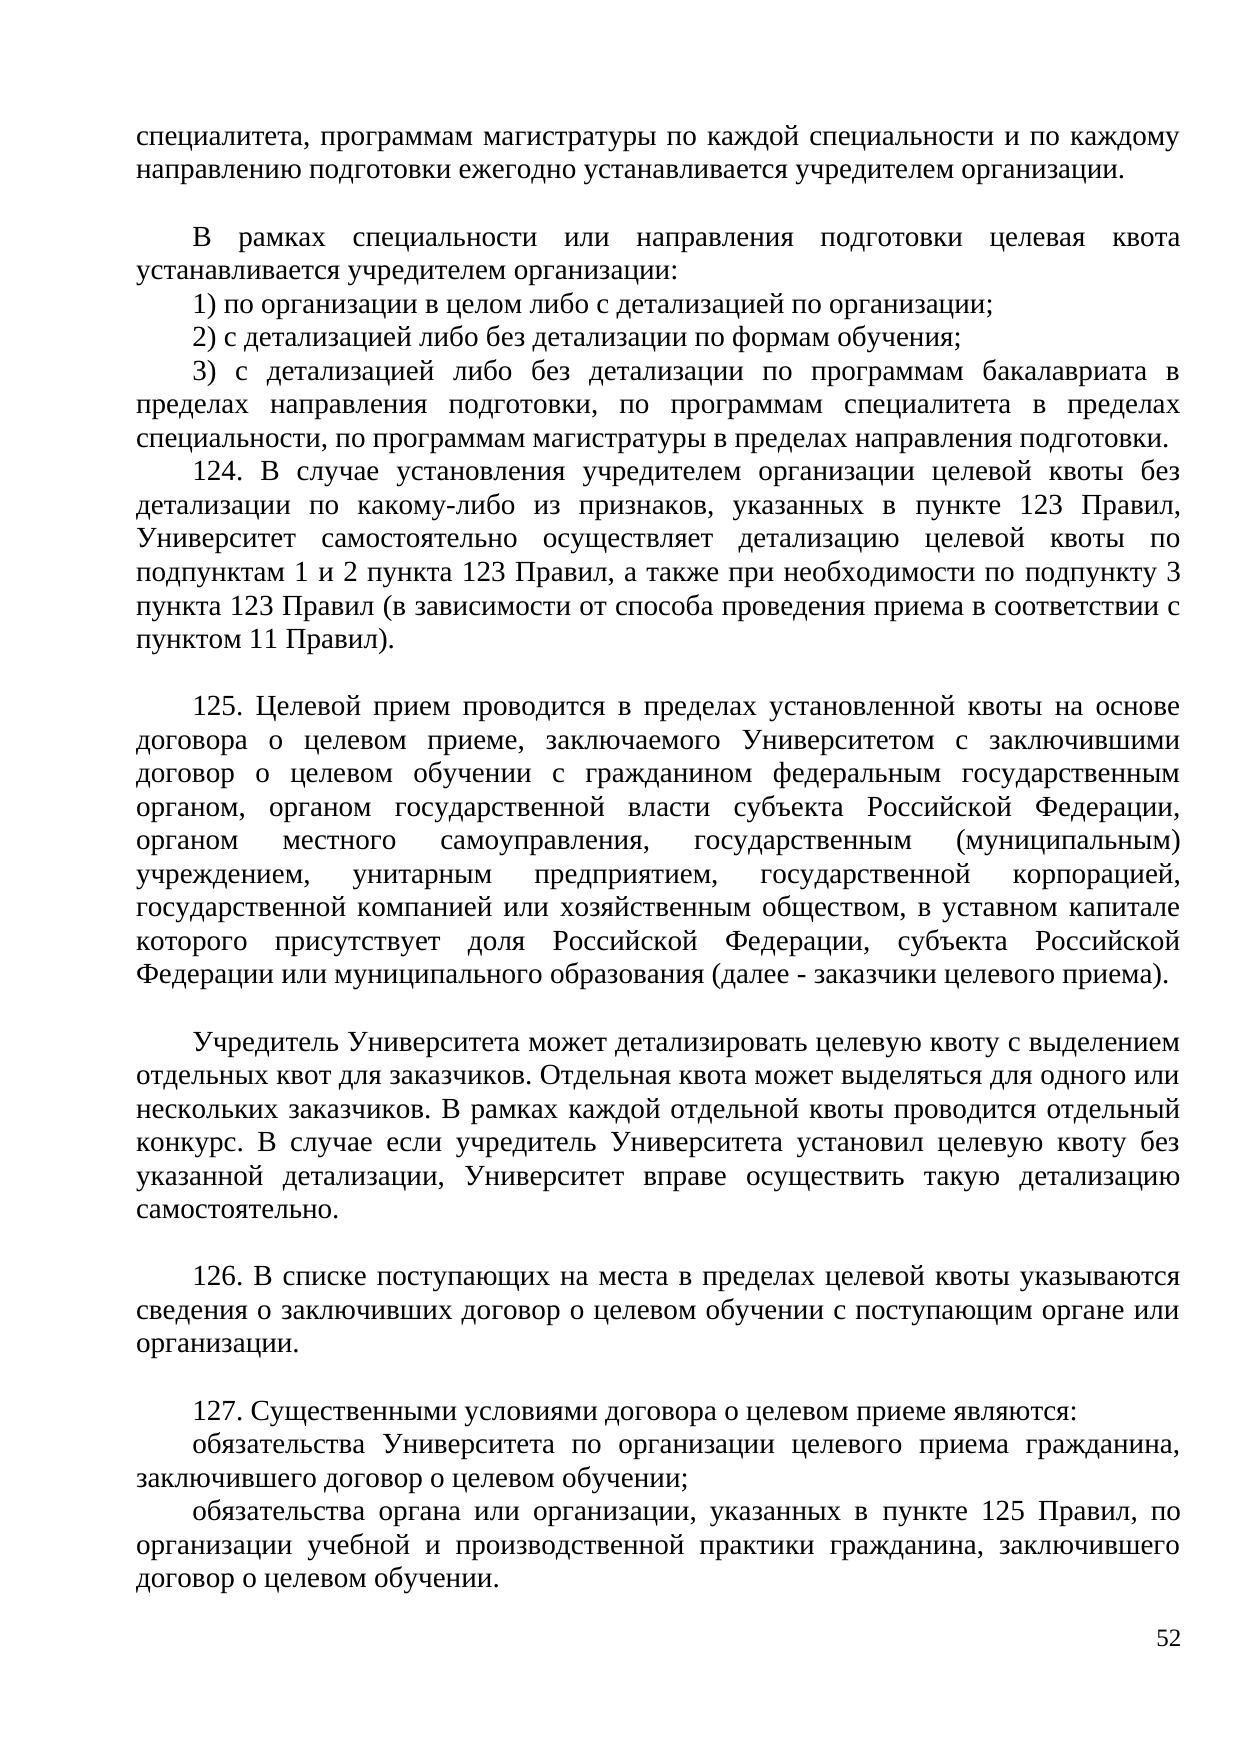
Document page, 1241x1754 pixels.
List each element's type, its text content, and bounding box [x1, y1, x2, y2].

text 124. В случае установления учредителем организации целевой квоты без детализации по какому-либо из признаков, указанных в пункте 123 Правил, Университет самостоятельно осуществляет детализацию целевой квоты по подпунктам 1 и 2 пункта 123 Правил, а также при необходимости по подпункту 3 пункта 123 Правил (в зависимости от способа проведения приема в соответствии с пунктом 11 Правил). [136, 453, 1181, 655]
text обязательства органа или организации, указанных в пункте 125 Правил, по организации учебной и производственной практики гражданина, заключившего договор о целевом обучении. [136, 1493, 1181, 1594]
text 126. В списке поступающих на места в пределах целевой квоты указываются сведения о заключивших договор о целевом обучении с поступающим органе или организации. [136, 1258, 1181, 1359]
text 3) с детализацией либо без детализации по программам бакалавриата в пределах направления подготовки, по программам специалитета в пределах специальности, по программам магистратуры в пределах направления подготовки. [136, 353, 1181, 453]
text 2) с детализацией либо без детализации по формам обучения; [136, 319, 1181, 353]
text 127. Существенными условиями договора о целевом приеме являются: [136, 1393, 1181, 1426]
text обязательства Университета по организации целевого приема гражданина, заключившего договор о целевом обучении; [136, 1426, 1181, 1493]
text 125. Целевой прием проводится в пределах установленной квоты на основе договора о целевом приеме, заключаемого Университетом с заключившими договор о целевом обучении с гражданином федеральным государственным органом, органом государственной власти субъекта Российской Федерации, органом местного самоуправления, государственным (муниципальным) учреждением, унитарным предприятием, государственной корпорацией, государственной компанией или хозяйственным обществом, в уставном капитале которого присутствует доля Российской Федерации, субъекта Российской Федерации или муниципального образования (далее - заказчики целевого приема). [136, 688, 1181, 990]
text Учредитель Университета может детализировать целевую квоту с выделением отдельных квот для заказчиков. Отдельная квота может выделяться для одного или нескольких заказчиков. В рамках каждой отдельной квоты проводится отдельный конкурс. В случае если учредитель Университета установил целевую квоту без указанной детализации, Университет вправе осуществить такую детализацию самостоятельно. [136, 1024, 1181, 1225]
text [136, 118, 1181, 185]
text 1) по организации в целом либо с детализацией по организации; [136, 286, 1181, 319]
text В рамках специальности или направления подготовки целевая квота устанавливается учредителем организации: [136, 219, 1181, 286]
